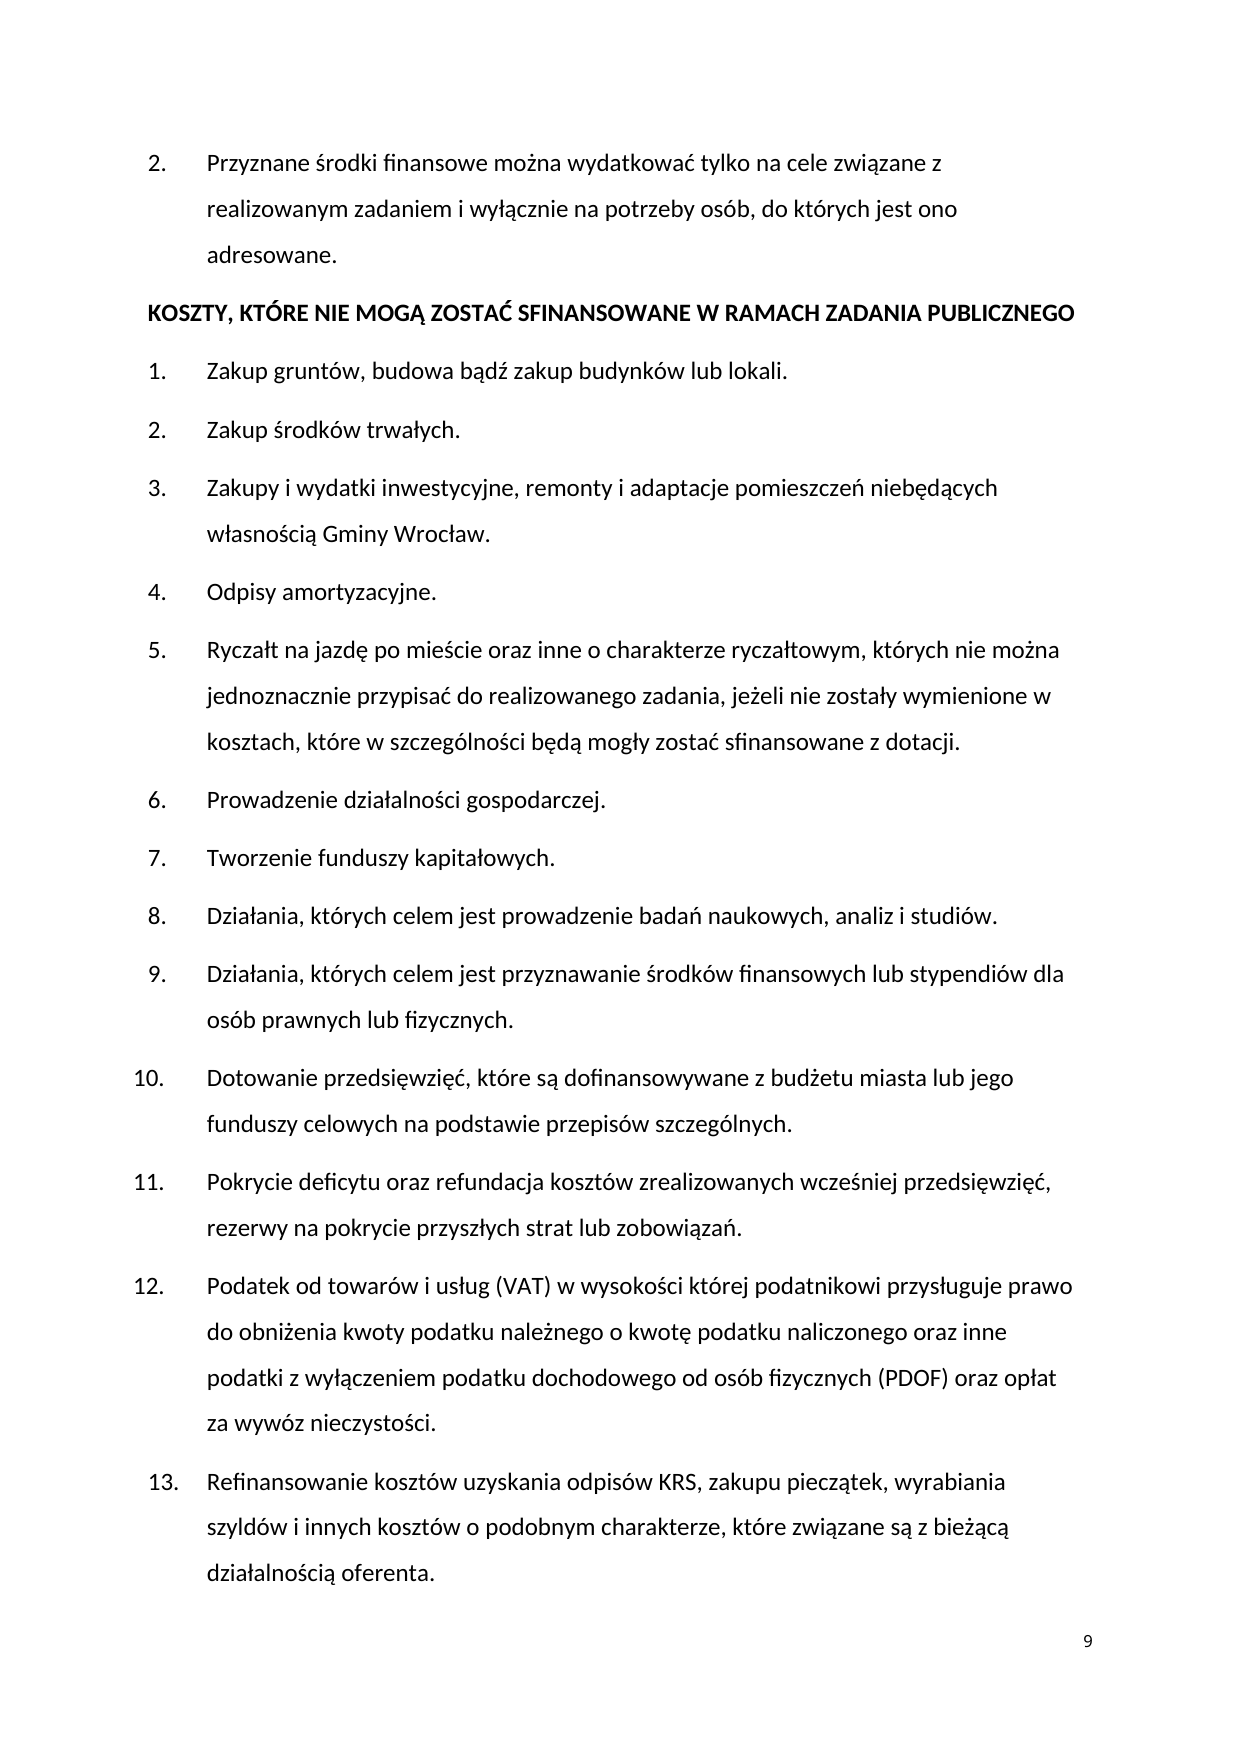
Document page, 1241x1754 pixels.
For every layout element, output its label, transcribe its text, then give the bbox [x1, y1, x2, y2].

list Zakupy i wydatki inwestycyjne, remonty i adaptacje pomieszczeń niebędących własnością Gminy Wrocław. [148, 472, 1081, 548]
list Ryczałt na jazdę po mieście oraz inne o charakterze ryczałtowym, których nie można jednoznacznie przypisać do realizowanego zadania, jeżeli nie zostały wymienione w kosztach, które w szczególności będą mogły zostać sfinansowane z dotacji. [148, 634, 1081, 756]
list Prowadzenie działalności gospodarczej. [148, 784, 1081, 814]
list Podatek od towarów i usług (VAT) w wysokości której podatnikowi przysługuje prawo do obniżenia kwoty podatku należnego o kwotę podatku naliczonego oraz inne podatki z wyłączeniem podatku dochodowego od osób fizycznych (PDOF) oraz opłat za wywóz nieczystości. [133, 1270, 1081, 1438]
list Zakup środków trwałych. [148, 414, 1081, 444]
list Zakup gruntów, budowa bądź zakup budynków lub lokali. [148, 356, 1081, 386]
list Tworzenie funduszy kapitałowych. [148, 842, 1081, 873]
list Refinansowanie kosztów uzyskania odpisów KRS, zakupu pieczątek, wyrabiania szyldów i innych kosztów o podobnym charakterze, które związane są z bieżącą działalnością oferenta. [148, 1466, 1081, 1588]
list Działania, których celem jest prowadzenie badań naukowych, analiz i studiów. [148, 900, 1081, 931]
list Działania, których celem jest przyznawanie środków finansowych lub stypendiów dla osób prawnych lub fizycznych. [148, 958, 1081, 1035]
list Przyznane środki finansowe można wydatkować tylko na cele związane z realizowanym zadaniem i wyłącznie na potrzeby osób, do których jest ono adresowane. [148, 148, 1081, 269]
list Pokrycie deficytu oraz refundacja kosztów zrealizowanych wcześniej przedsięwzięć, rezerwy na pokrycie przyszłych strat lub zobowiązań. [133, 1166, 1081, 1243]
list Odpisy amortyzacyjne. [148, 576, 1081, 606]
list Dotowanie przedsięwzięć, które są dofinansowywane z budżetu miasta lub jego funduszy celowych na podstawie przepisów szczególnych. [133, 1062, 1081, 1139]
text KOSZTY, KTÓRE NIE MOGĄ ZOSTAĆ SFINANSOWANE W RAMACH ZADANIA PUBLICZNEGO [148, 297, 1081, 328]
